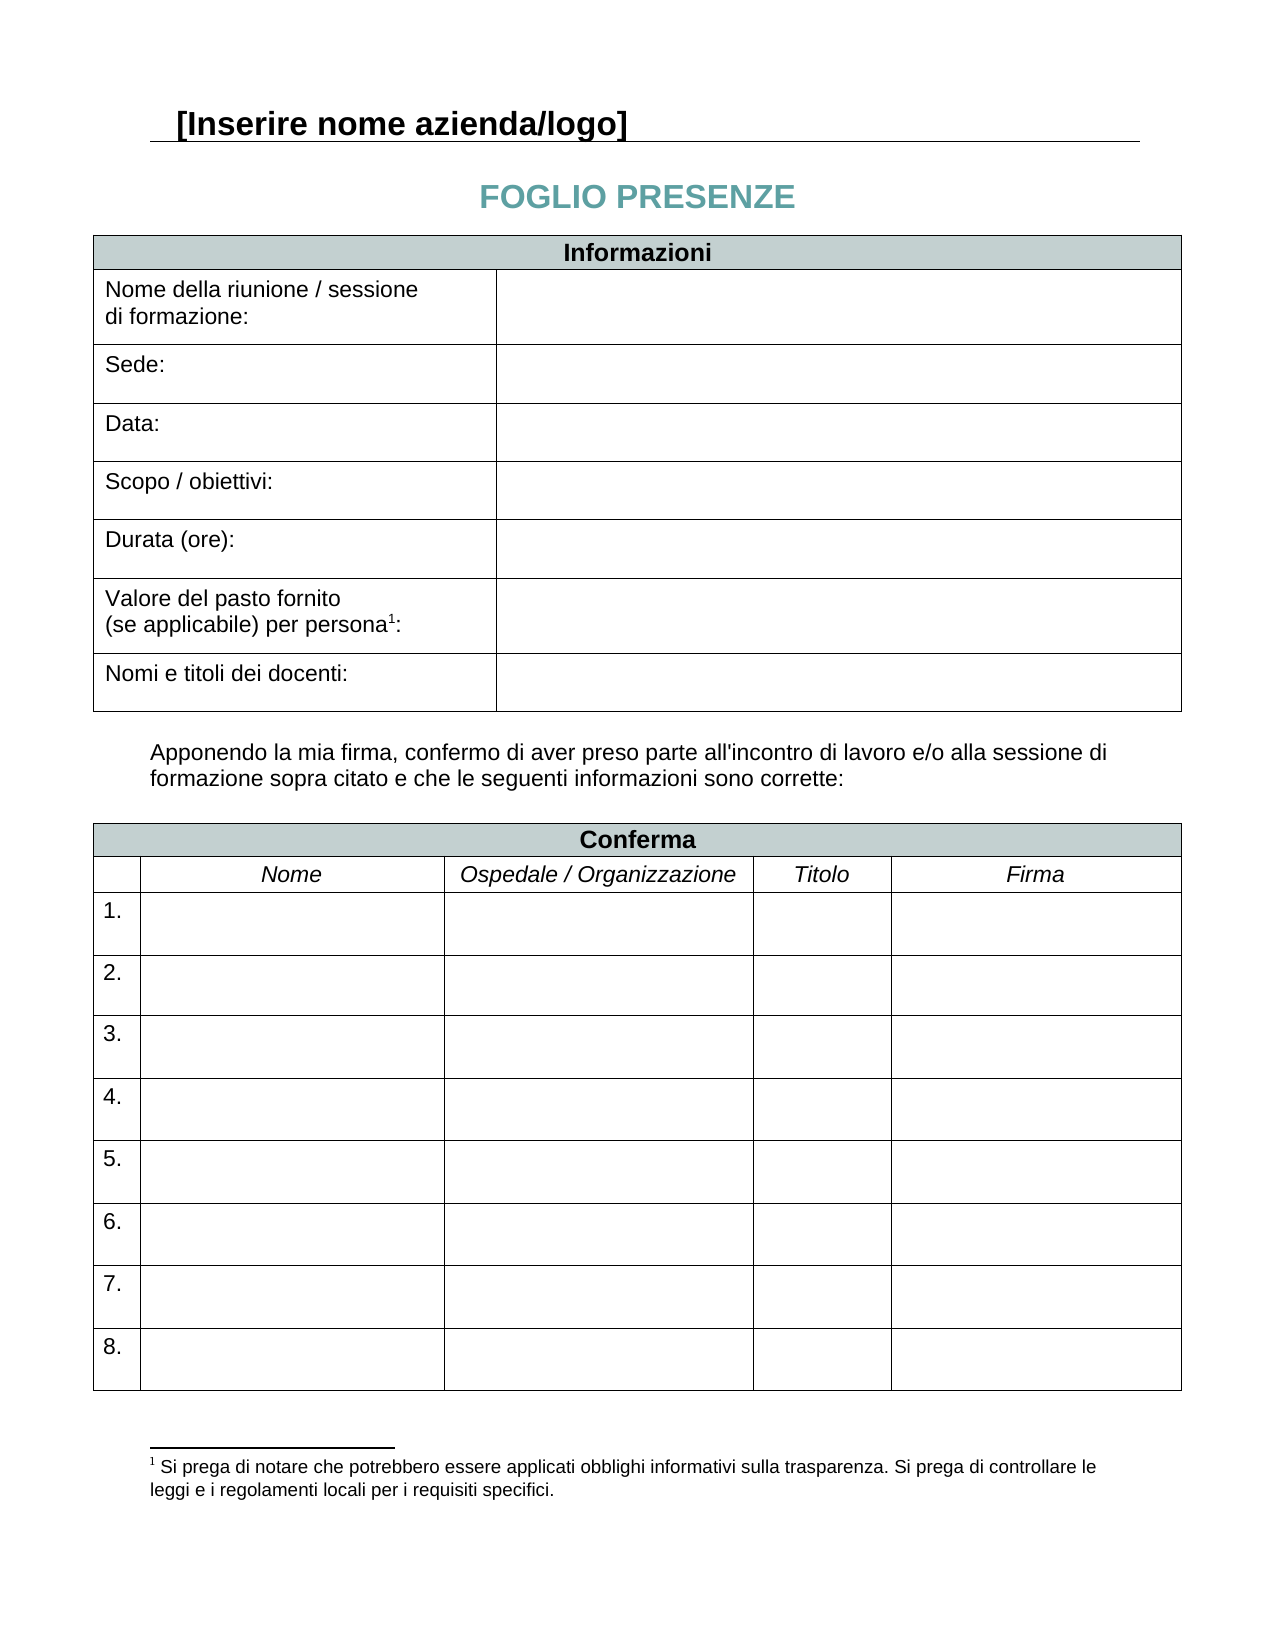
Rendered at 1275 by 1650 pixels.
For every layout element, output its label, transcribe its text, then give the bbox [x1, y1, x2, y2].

table_cell [141, 1141, 444, 1202]
table_cell [892, 1204, 1181, 1265]
table_cell [94, 893, 140, 954]
text Apponendo la mia firma, confermo di aver preso parte all'incontro di lavoro e/o alla sessione di formazione sopra citato e che le seguenti informazioni sono corrette: [150, 739, 1125, 791]
table_header Informazioni [94, 236, 1181, 269]
table_cell [754, 956, 891, 1015]
table_cell Nome [141, 857, 444, 892]
table_cell [497, 404, 1181, 461]
table_cell Nome della riunione / sessione di formazione: [94, 270, 496, 344]
table_cell [754, 1266, 891, 1327]
table_cell [94, 1016, 140, 1077]
table_cell [94, 1141, 140, 1202]
table_cell [892, 1141, 1181, 1202]
table_cell [497, 462, 1181, 519]
table_header Conferma [94, 824, 1181, 856]
table_cell [892, 956, 1181, 1015]
table_cell Nomi e titoli dei docenti: [94, 654, 496, 711]
table_cell [141, 1016, 444, 1077]
table_cell [141, 956, 444, 1015]
table_cell [754, 1016, 891, 1077]
table_cell Durata (ore): [94, 520, 496, 577]
table_cell [94, 1329, 140, 1390]
table_cell Firma [892, 857, 1181, 892]
table_cell [754, 1079, 891, 1140]
table_cell [754, 893, 891, 954]
text FOGLIO PRESENZE [150, 177, 1125, 215]
table_cell [892, 893, 1181, 954]
table_cell [445, 1329, 753, 1390]
table_cell [445, 1016, 753, 1077]
table_cell [141, 1266, 444, 1327]
table_cell [94, 857, 140, 892]
table_cell [754, 1329, 891, 1390]
table_cell Data: [94, 404, 496, 461]
table_cell [445, 893, 753, 954]
table_cell [445, 1266, 753, 1327]
table_cell [497, 520, 1181, 577]
table_cell Titolo [754, 857, 891, 892]
table_cell [445, 1141, 753, 1202]
table_cell [445, 1204, 753, 1265]
table_cell Sede: [94, 345, 496, 402]
table_cell [141, 1204, 444, 1265]
table_cell [141, 1329, 444, 1390]
table_cell [892, 1329, 1181, 1390]
table_cell [497, 270, 1181, 344]
table_cell [497, 654, 1181, 711]
table_cell Valore del pasto fornito (se applicabile) per persona: [94, 579, 496, 652]
table_cell [892, 1079, 1181, 1140]
table_cell Ospedale / Organizzazione [445, 857, 753, 892]
table_cell [754, 1141, 891, 1202]
table_cell [141, 1079, 444, 1140]
table_cell [141, 893, 444, 954]
table_cell [892, 1266, 1181, 1327]
table_cell [497, 345, 1181, 402]
table_cell [754, 1204, 891, 1265]
table_cell [94, 1079, 140, 1140]
table_cell [94, 1204, 140, 1265]
table_cell [94, 956, 140, 1015]
table_cell [445, 956, 753, 1015]
table_cell [497, 579, 1181, 652]
table_cell [445, 1079, 753, 1140]
table_cell [94, 1266, 140, 1327]
table_cell Scopo / obiettivi: [94, 462, 496, 519]
table_cell [892, 1016, 1181, 1077]
